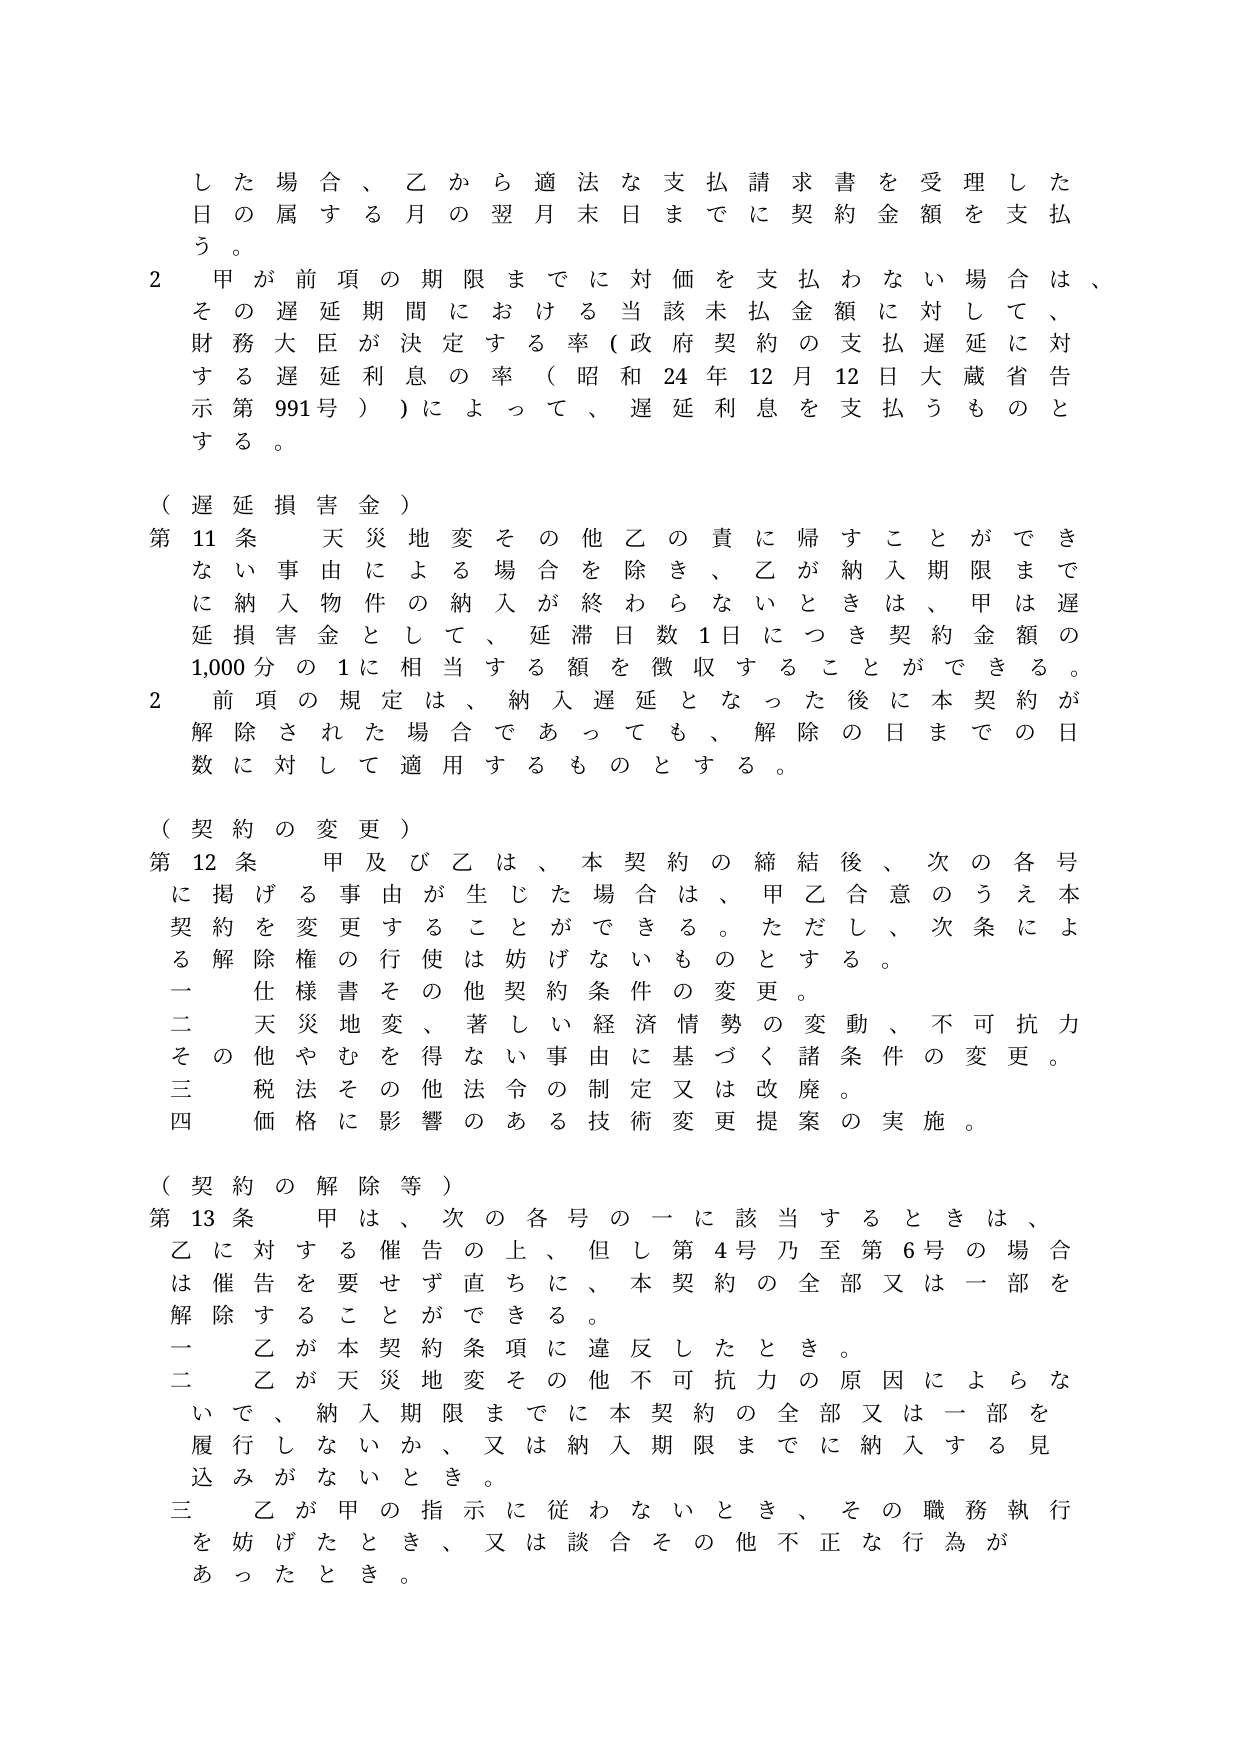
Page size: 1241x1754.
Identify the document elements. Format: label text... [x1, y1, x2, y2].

text 第12条 甲及び乙は、本契約の締結後、次の各号に掲げる事由が生じた場合は、甲乙合意のうえ本契約を変更することができる。ただし、次条による解除権の行使は妨げないものとする。 [149, 844, 1100, 974]
text 二 乙が天災地変その他不可抗力の原因によらないで、納入期限までに本契約の全部又は一部を履行しないか、又は納入期限までに納入する見込みがないとき。 [163, 1363, 1091, 1492]
text 四 価格に影響のある技術変更提案の実施。 [165, 1104, 1100, 1136]
text 第13条 甲は、次の各号の一に該当するときは、乙に対する催告の上、但し第4号乃至第6号の場合は催告を要せず直ちに、本契約の全部又は一部を解除することができる。 [149, 1201, 1100, 1331]
text （契約の変更） [149, 812, 1100, 844]
text 2 前項の規定は、納入遅延となった後に本契約が解除された場合であっても、解除の日までの日数に対して適用するものとする。 [149, 683, 1100, 780]
text 三 税法その他法令の制定又は改廃。 [165, 1071, 1100, 1104]
text （契約の解除等） [149, 1168, 1100, 1201]
text 二 天災地変、著しい経済情勢の変動、不可抗力その他やむを得ない事由に基づく諸条件の変更。 [165, 1007, 1100, 1071]
text （遅延損害金） [149, 488, 1100, 521]
text 一 仕様書その他契約条件の変更。 [165, 974, 1100, 1007]
text 一 乙が本契約条項に違反したとき。 [165, 1331, 1101, 1363]
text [149, 164, 1091, 261]
text 三 乙が甲の指示に従わないとき、その職務執行を妨げたとき、又は談合その他不正な行為があったとき。 [163, 1492, 1091, 1590]
text 第11条 天災地変その他乙の責に帰すことができない事由による場合を除き、乙が納入期限までに納入物件の納入が終わらないときは、甲は遅延損害金として、延滞日数1日につき契約金額の1,000分の1に相当する額を徴収することができる。 [149, 521, 1100, 683]
text 2 甲が前項の期限までに対価を支払わない場合は、その遅延期間における当該未払金額に対して、財務大臣が決定する率(政府契約の支払遅延に対する遅延利息の率（昭和24年12月12日大蔵省告示第991号）)によって、遅延利息を支払うものとする。 [149, 261, 1091, 456]
